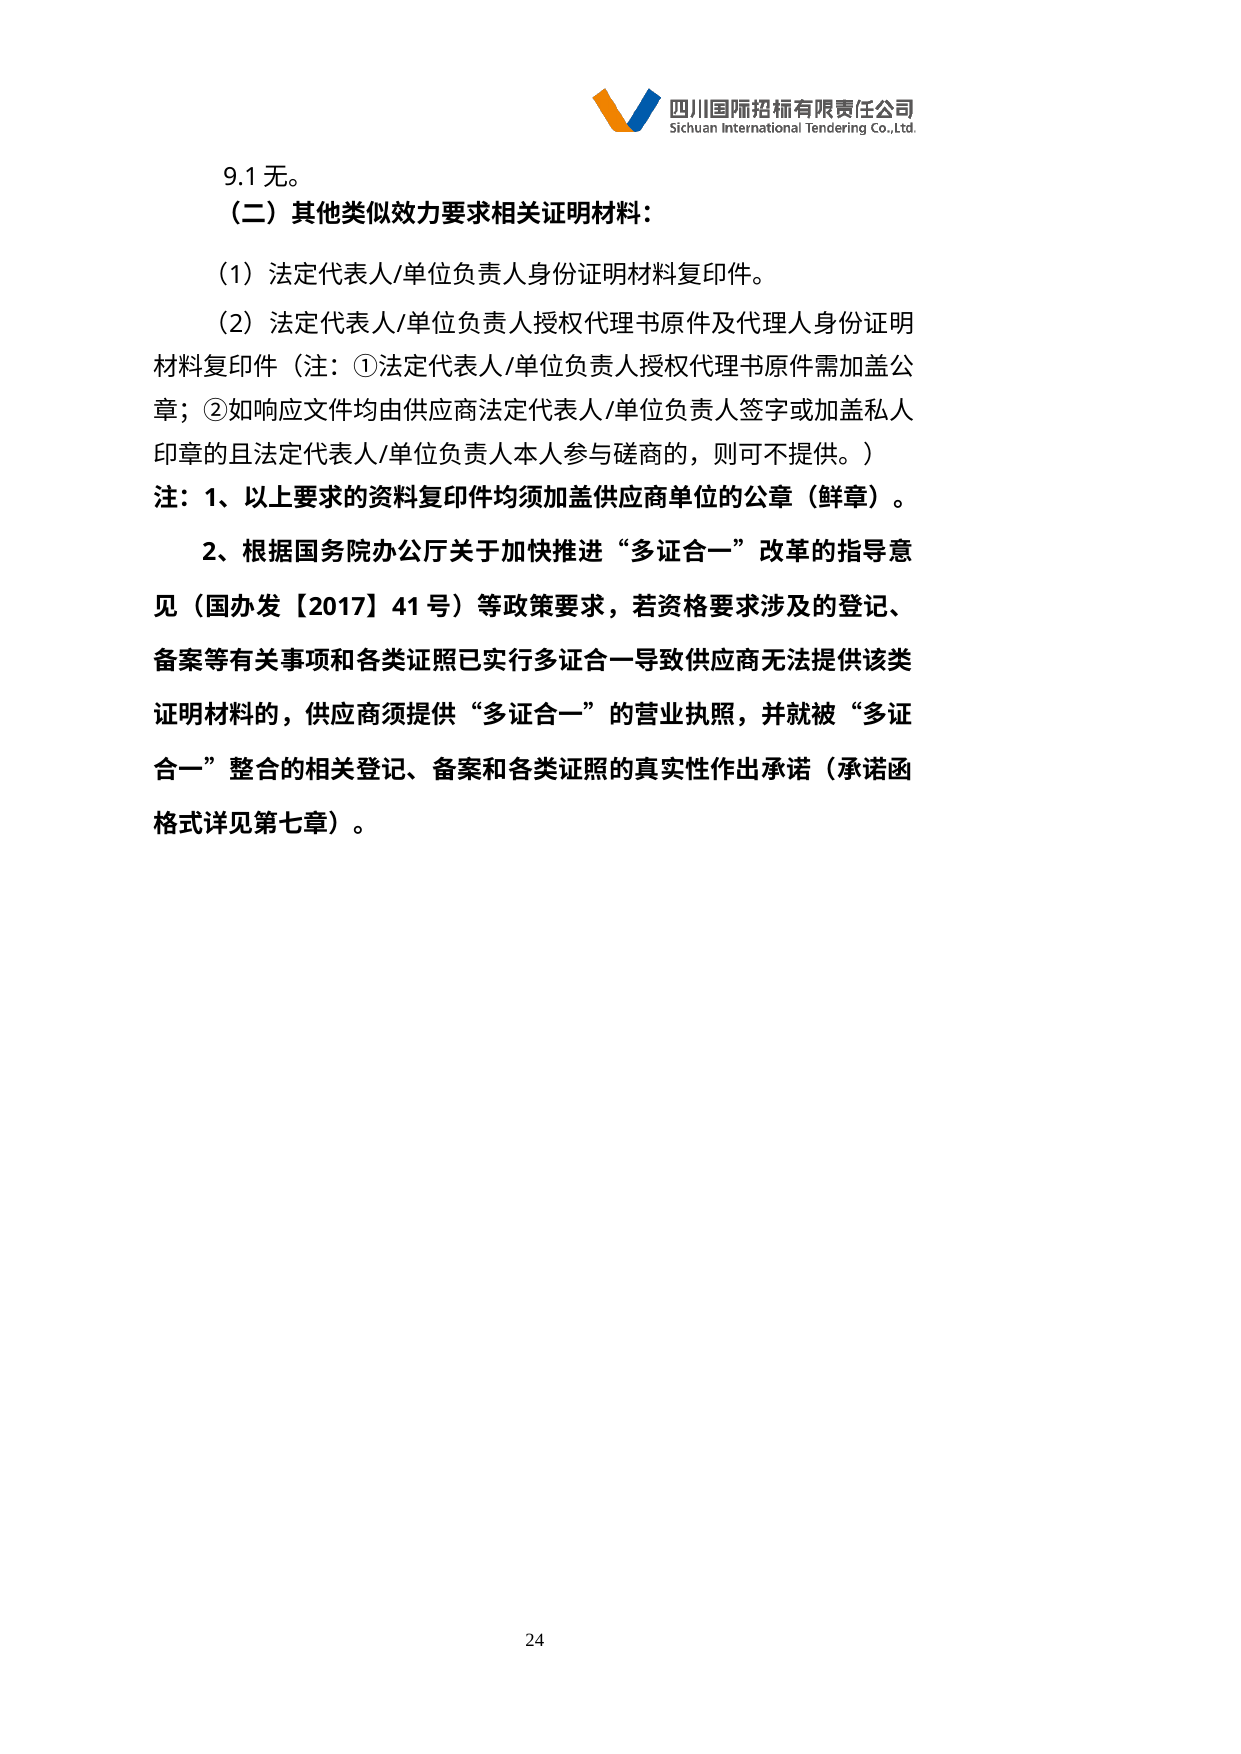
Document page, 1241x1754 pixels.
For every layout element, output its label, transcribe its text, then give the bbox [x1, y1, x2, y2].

picture [592, 88, 916, 135]
text （2）法定代表人/单位负责人授权代理书原件及代理人身份证明材料复印件（注：①法定代表人/单位负责人授权代理书原件需加盖公章；②如响应文件均由供应商法定代表人/单位负责人签字或加盖私人印章的且法定代表人/单位负责人本人参与磋商的，则可不提供。） [153, 297, 915, 472]
text （二）其他类似效力要求相关证明材料： [153, 194, 915, 230]
text 9.1无。 [153, 150, 915, 194]
text 2、根据国务院办公厅关于加快推进“多证合一”改革的指导意见（国办发【2017】41号）等政策要求，若资格要求涉及的登记、备案等有关事项和各类证照已实行多证合一导致供应商无法提供该类证明材料的，供应商须提供“多证合一”的营业执照，并就被“多证合一”整合的相关登记、备案和各类证照的真实性作出承诺（承诺函格式详见第七章）。 [153, 532, 915, 840]
text （1）法定代表人/单位负责人身份证明材料复印件。 [153, 248, 915, 292]
text 注：1、以上要求的资料复印件均须加盖供应商单位的公章（鲜章）。 [153, 477, 915, 513]
